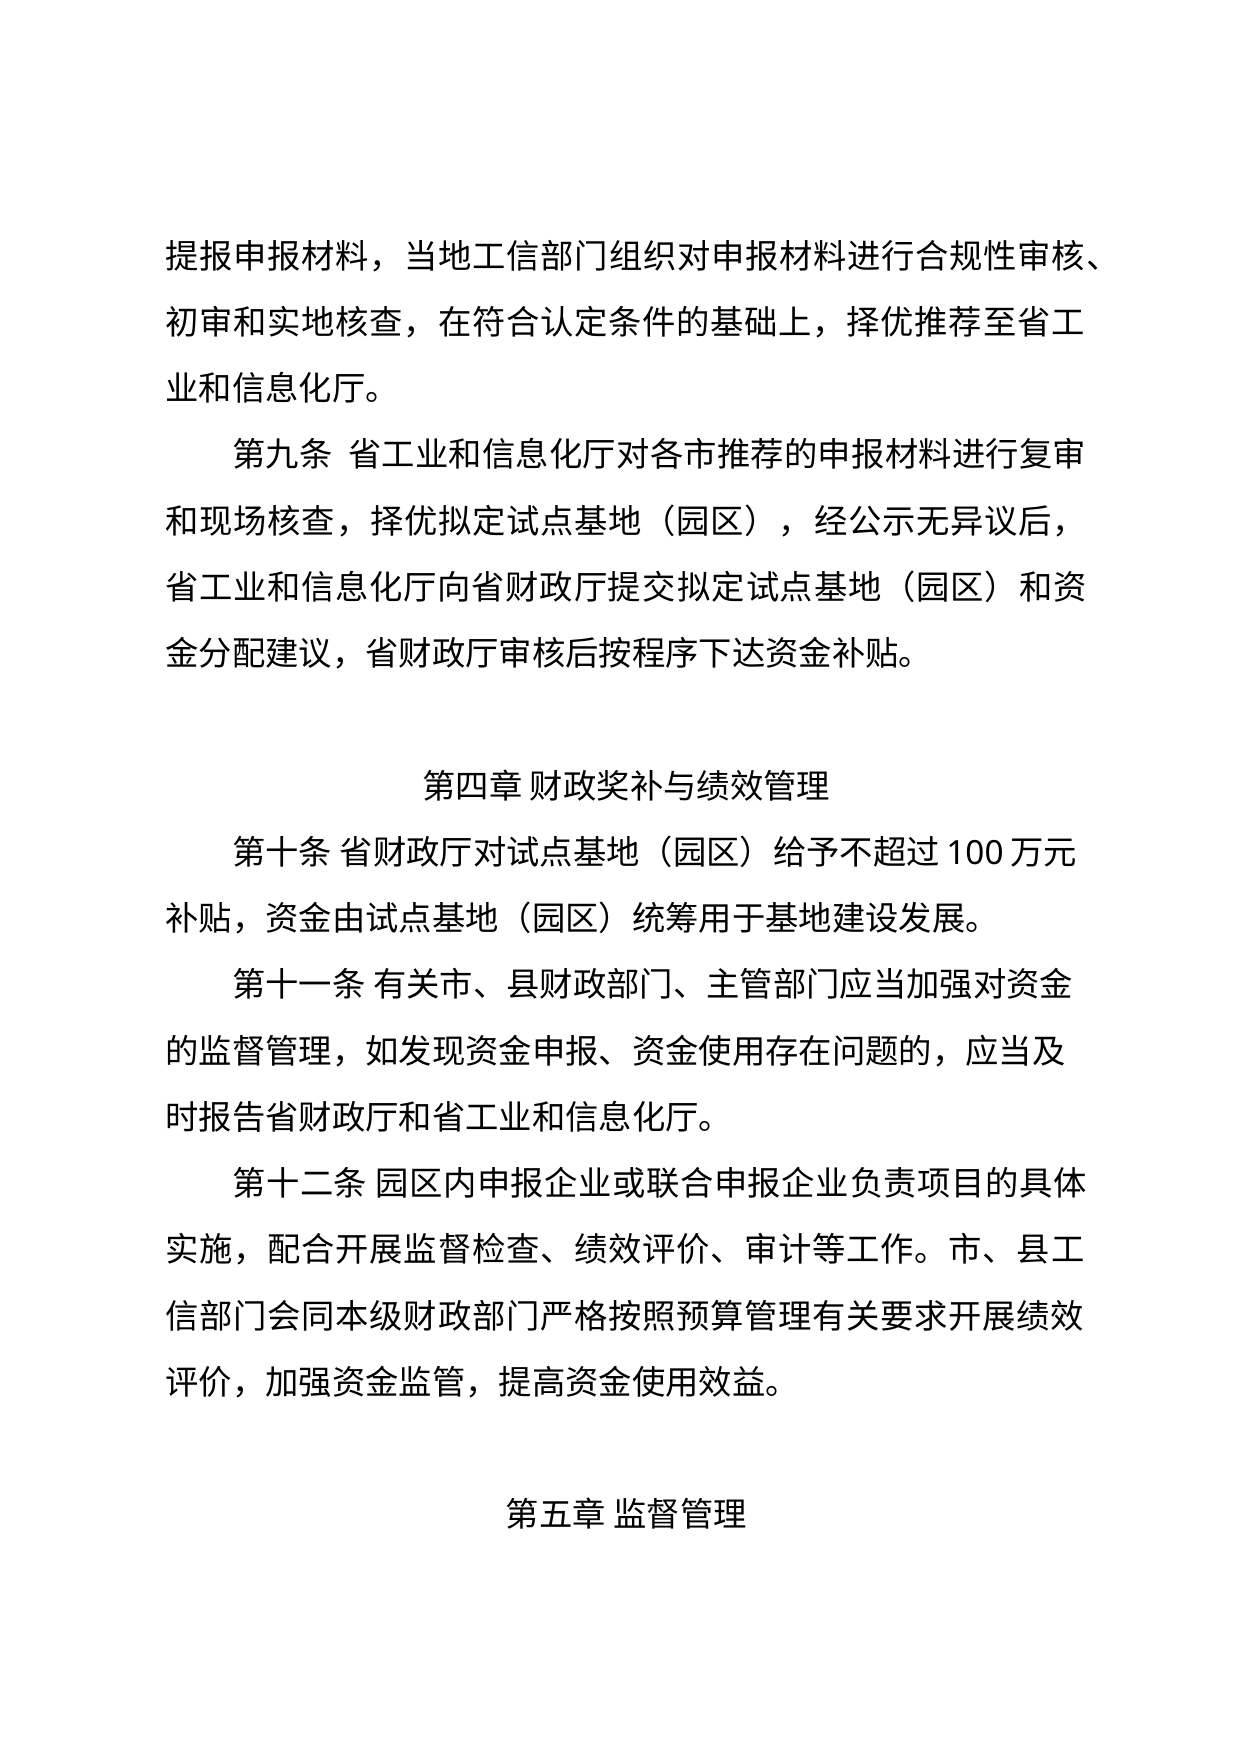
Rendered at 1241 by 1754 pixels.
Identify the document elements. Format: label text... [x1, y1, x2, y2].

text 第十条 省财政厅对试点基地（园区）给予不超过100万元补贴，资金由试点基地（园区）统筹用于基地建设发展。 [165, 817, 1087, 949]
text 第十一条 有关市、县财政部门、主管部门应当加强对资金的监督管理，如发现资金申报、资金使用存在问题的，应当及时报告省财政厅和省工业和信息化厅。 [165, 949, 1087, 1148]
text 第十二条 园区内申报企业或联合申报企业负责项目的具体实施，配合开展监督检查、绩效评价、审计等工作。市、县工信部门会同本级财政部门严格按照预算管理有关要求开展绩效评价，加强资金监管，提高资金使用效益。 [165, 1148, 1087, 1413]
text 第五章 监督管理 [165, 1479, 1087, 1545]
text 第九条 省工业和信息化厅对各市推荐的申报材料进行复审和现场核查，择优拟定试点基地（园区），经公示无异议后，省工业和信息化厅向省财政厅提交拟定试点基地（园区）和资金分配建议，省财政厅审核后按程序下达资金补贴。 [165, 419, 1087, 684]
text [165, 220, 1087, 419]
text 第四章 财政奖补与绩效管理 [165, 750, 1087, 817]
